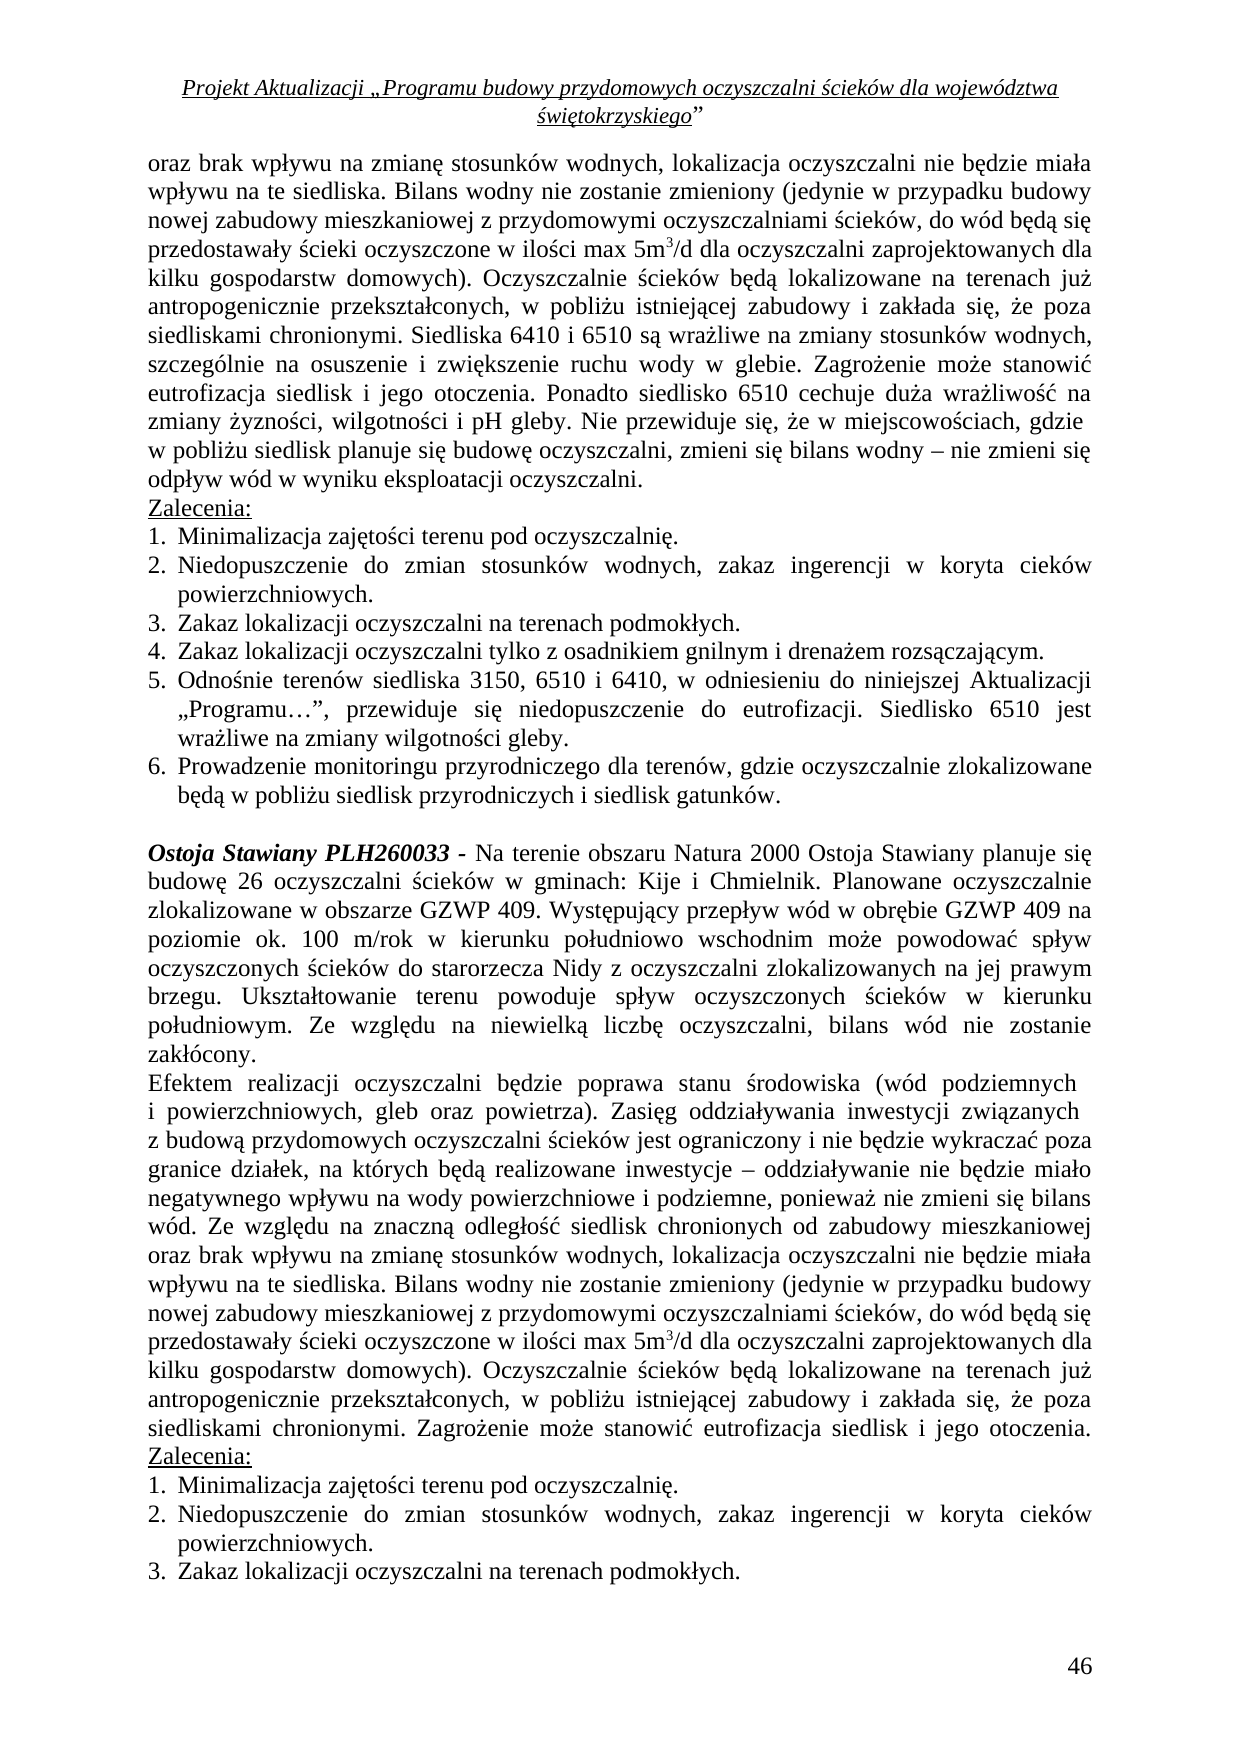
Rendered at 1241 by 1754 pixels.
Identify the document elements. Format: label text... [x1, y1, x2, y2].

list Zakaz lokalizacji oczyszczalni na terenach podmokłych. [148, 1556, 1092, 1585]
text Zalecenia: [148, 493, 1092, 521]
list Odnośnie terenów siedliska 3150, 6510 i 6410, w odniesieniu do niniejszej Aktualizacji „Programu…”, przewiduje się niedopuszczenie do eutrofizacji. Siedlisko 6510 jest wrażliwe na zmiany wilgotności gleby. [148, 665, 1092, 751]
list Niedopuszczenie do zmian stosunków wodnych, zakaz ingerencji w koryta cieków powierzchniowych. [148, 1499, 1092, 1556]
list Minimalizacja zajętości terenu pod oczyszczalnię. [148, 1470, 1092, 1499]
list Prowadzenie monitoringu przyrodniczego dla terenów, gdzie oczyszczalnie zlokalizowane będą w pobliżu siedlisk przyrodniczych i siedlisk gatunków. [148, 751, 1092, 809]
text Efektem realizacji oczyszczalni będzie poprawa stanu środowiska (wód podziemnych i powierzchniowych, gleb oraz powietrza). Zasięg oddziaływania inwestycji związanych z budową przydomowych oczyszczalni ścieków jest ograniczony i nie będzie wykraczać poza granice działek, na których będą realizowane inwestycje – oddziaływanie nie będzie miało negatywnego wpływu na wody powierzchniowe i podziemne, ponieważ nie zmieni się bilans wód. Ze względu na znaczną odległość siedlisk chronionych od zabudowy mieszkaniowej oraz brak wpływu na zmianę stosunków wodnych, lokalizacja oczyszczalni nie będzie miała wpływu na te siedliska. Bilans wodny nie zostanie zmieniony (jedynie w przypadku budowy nowej zabudowy mieszkaniowej z przydomowymi oczyszczalniami ścieków, do wód będą się przedostawały ścieki oczyszczone w ilości max 5m3/d dla oczyszczalni zaprojektowanych dla kilku gospodarstw domowych). Oczyszczalnie ścieków będą lokalizowane na terenach już antropogenicznie przekształconych, w pobliżu istniejącej zabudowy i zakłada się, że poza siedliskami chronionymi. Zagrożenie może stanowić eutrofizacja siedlisk i jego otoczenia. Zalecenia: [148, 1068, 1092, 1470]
list Minimalizacja zajętości terenu pod oczyszczalnię. [148, 521, 1092, 550]
list Zakaz lokalizacji oczyszczalni na terenach podmokłych. [148, 608, 1092, 636]
text Ostoja Stawiany PLH260033 - Na terenie obszaru Natura 2000 Ostoja Stawiany planuje się budowę 26 oczyszczalni ścieków w gminach: Kije i Chmielnik. Planowane oczyszczalnie zlokalizowane w obszarze GZWP 409. Występujący przepływ wód w obrębie GZWP 409 na poziomie ok. 100 m/rok w kierunku południowo wschodnim może powodować spływ oczyszczonych ścieków do starorzecza Nidy z oczyszczalni zlokalizowanych na jej prawym brzegu. Ukształtowanie terenu powoduje spływ oczyszczonych ścieków w kierunku południowym. Ze względu na niewielką liczbę oczyszczalni, bilans wód nie zostanie zakłócony. [148, 838, 1092, 1068]
list Niedopuszczenie do zmian stosunków wodnych, zakaz ingerencji w koryta cieków powierzchniowych. [148, 550, 1092, 608]
list Zakaz lokalizacji oczyszczalni tylko z osadnikiem gnilnym i drenażem rozsączającym. [148, 636, 1092, 665]
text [148, 148, 1092, 493]
